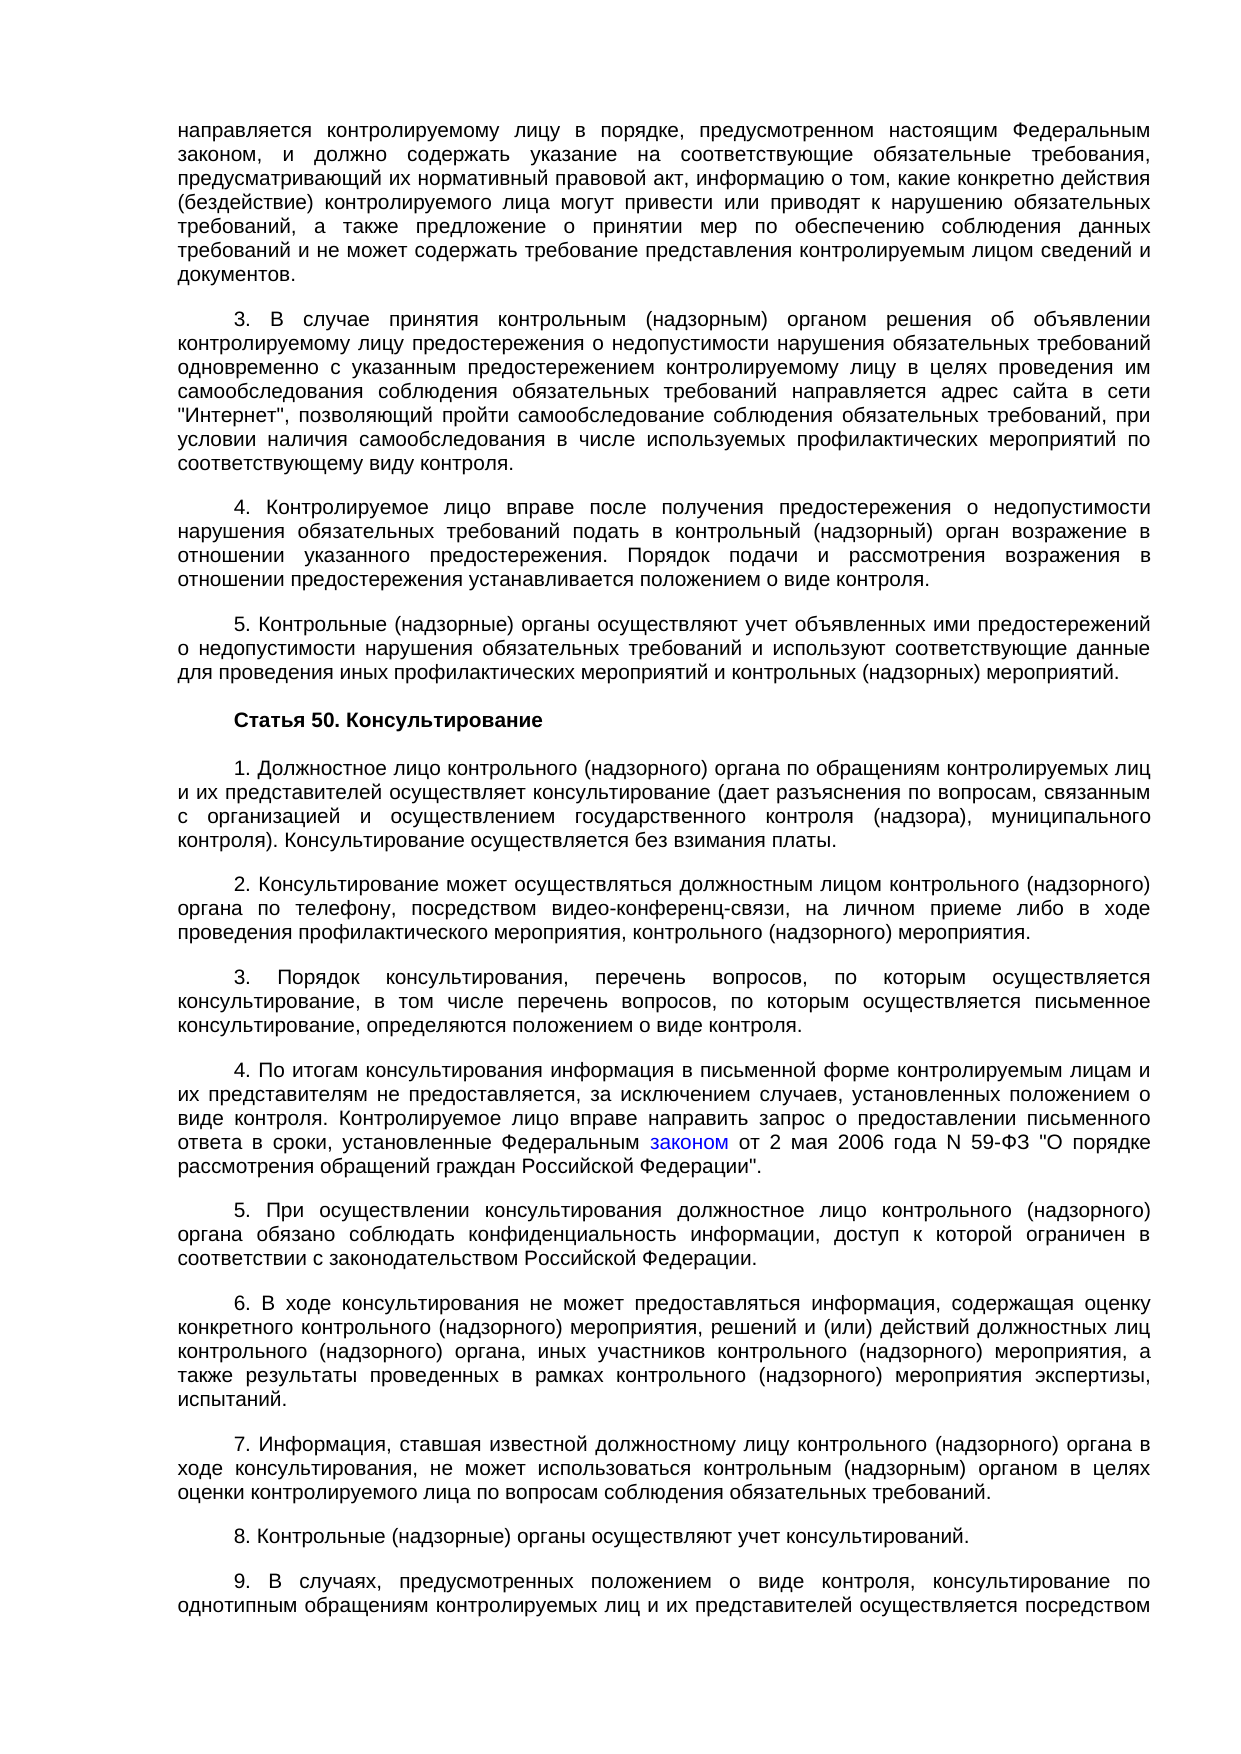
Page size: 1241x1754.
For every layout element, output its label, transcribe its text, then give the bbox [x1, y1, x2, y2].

text 2. Консультирование может осуществляться должностным лицом контрольного (надзорного) органа по телефону, посредством видео-конференц-связи, на личном приеме либо в ходе проведения профилактического мероприятия, контрольного (надзорного) мероприятия. [177, 872, 1152, 944]
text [177, 1569, 1152, 1617]
text 6. В ходе консультирования не может предоставляться информация, содержащая оценку конкретного контрольного (надзорного) мероприятия, решений и (или) действий должностных лиц контрольного (надзорного) органа, иных участников контрольного (надзорного) мероприятия, а также результаты проведенных в рамках контрольного (надзорного) мероприятия экспертизы, испытаний. [177, 1291, 1152, 1411]
title Статья 50. Консультирование [177, 708, 1152, 732]
text 8. Контрольные (надзорные) органы осуществляют учет консультирований. [177, 1524, 1152, 1548]
text 3. В случае принятия контрольным (надзорным) органом решения об объявлении контролируемому лицу предостережения о недопустимости нарушения обязательных требований одновременно с указанным предостережением контролируемому лицу в целях проведения им самообследования соблюдения обязательных требований направляется адрес сайта в сети "Интернет", позволяющий пройти самообследование соблюдения обязательных требований, при условии наличия самообследования в числе используемых профилактических мероприятий по соответствующему виду контроля. [177, 307, 1152, 474]
text 4. Контролируемое лицо вправе после получения предостережения о недопустимости нарушения обязательных требований подать в контрольный (надзорный) орган возражение в отношении указанного предостережения. Порядок подачи и рассмотрения возражения в отношении предостережения устанавливается положением о виде контроля. [177, 495, 1152, 591]
text 7. Информация, ставшая известной должностному лицу контрольного (надзорного) органа в ходе консультирования, не может использоваться контрольным (надзорным) органом в целях оценки контролируемого лица по вопросам соблюдения обязательных требований. [177, 1432, 1152, 1503]
text 4. По итогам консультирования информация в письменной форме контролируемым лицам и их представителям не предоставляется, за исключением случаев, установленных положением о виде контроля. Контролируемое лицо вправе направить запрос о предоставлении письменного ответа в сроки, установленные Федеральным законом от 2 мая 2006 года N 59-ФЗ "О порядке рассмотрения обращений граждан Российской Федерации". [177, 1058, 1152, 1177]
text 3. Порядок консультирования, перечень вопросов, по которым осуществляется консультирование, в том числе перечень вопросов, по которым осуществляется письменное консультирование, определяются положением о виде контроля. [177, 965, 1152, 1037]
text 5. При осуществлении консультирования должностное лицо контрольного (надзорного) органа обязано соблюдать конфиденциальность информации, доступ к которой ограничен в соответствии с законодательством Российской Федерации. [177, 1198, 1152, 1270]
text 1. Должностное лицо контрольного (надзорного) органа по обращениям контролируемых лиц и их представителей осуществляет консультирование (дает разъяснения по вопросам, связанным с организацией и осуществлением государственного контроля (надзора), муниципального контроля). Консультирование осуществляется без взимания платы. [177, 756, 1152, 851]
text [177, 118, 1152, 286]
text 5. Контрольные (надзорные) органы осуществляют учет объявленных ими предостережений о недопустимости нарушения обязательных требований и используют соответствующие данные для проведения иных профилактических мероприятий и контрольных (надзорных) мероприятий. [177, 612, 1152, 684]
